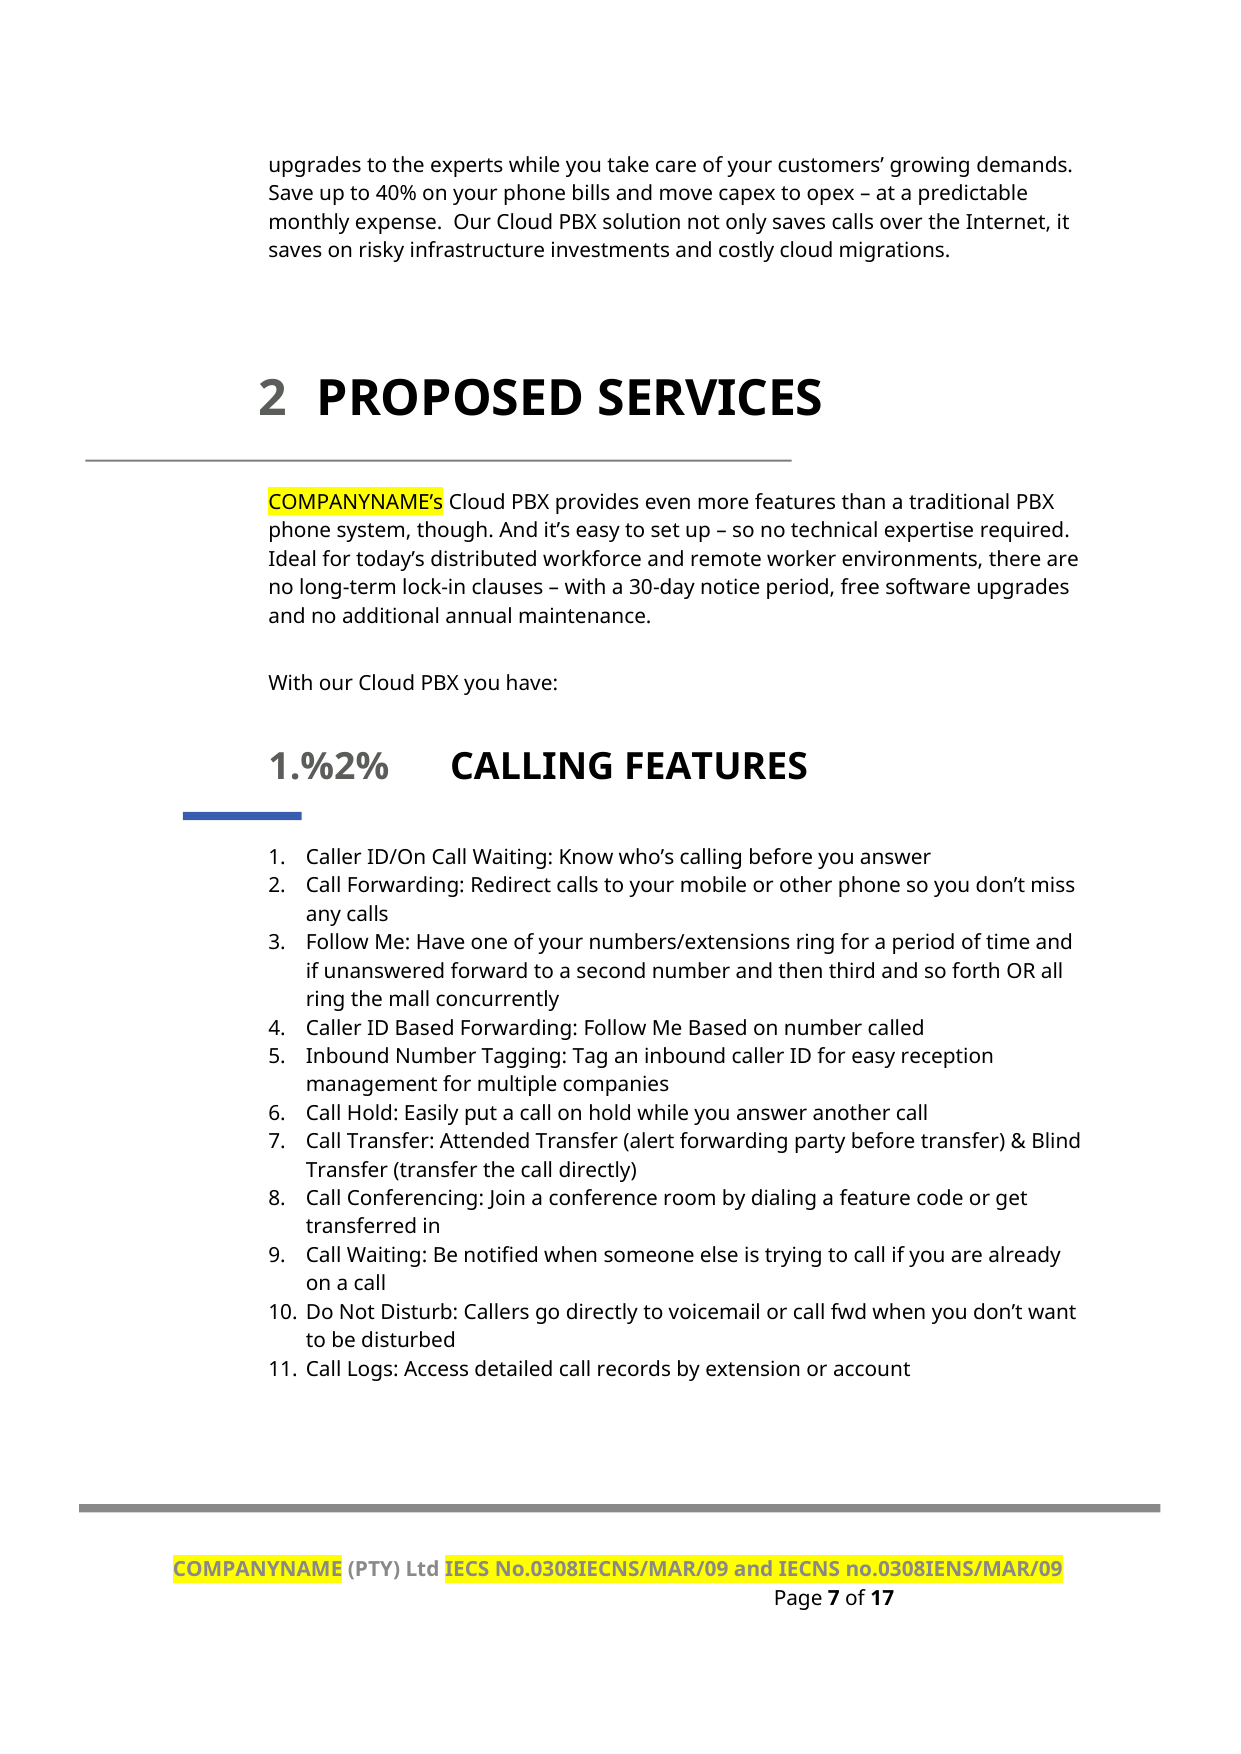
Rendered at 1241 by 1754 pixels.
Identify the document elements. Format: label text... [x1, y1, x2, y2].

list Call Forwarding: Redirect calls to your mobile or other phone so you don’t miss any calls [268, 870, 1090, 927]
list With our Cloud PBX you have: [268, 668, 1090, 696]
list Call Waiting: Be notified when someone else is trying to call if you are already on a call [268, 1240, 1090, 1297]
list Follow Me: Have one of your numbers/extensions ring for a period of time and if unanswered forward to a second number and then third and so forth OR all ring the mall concurrently [268, 927, 1090, 1013]
list Caller ID/On Call Waiting: Know who’s calling before you answer [268, 842, 1090, 870]
subtitle CALLING FEATURES [268, 739, 1090, 790]
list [268, 150, 1090, 264]
list Inbound Number Tagging: Tag an inbound caller ID for easy reception management for multiple companies [268, 1041, 1090, 1098]
subtitle PROPOSED SERVICES [258, 362, 1090, 430]
list Do Not Disturb: Callers go directly to voicemail or call fwd when you don’t want to be disturbed [268, 1297, 1090, 1354]
list Call Hold: Easily put a call on hold while you answer another call [268, 1098, 1090, 1126]
list Call Transfer: Attended Transfer (alert forwarding party before transfer) & Blind Transfer (transfer the call directly) [268, 1126, 1090, 1183]
list Call Conferencing: Join a conference room by dialing a feature code or get transferred in [268, 1183, 1090, 1240]
list COMPANYNAME’s Cloud PBX provides even more features than a traditional PBX phone system, though. And it’s easy to set up – so no technical expertise required. Ideal for today’s distributed workforce and remote worker environments, there are no long-term lock-in clauses – with a 30-day notice period, free software upgrades and no additional annual maintenance. [268, 487, 1090, 629]
list Caller ID Based Forwarding: Follow Me Based on number called [268, 1013, 1090, 1041]
list Call Logs: Access detailed call records by extension or account [268, 1354, 1090, 1382]
